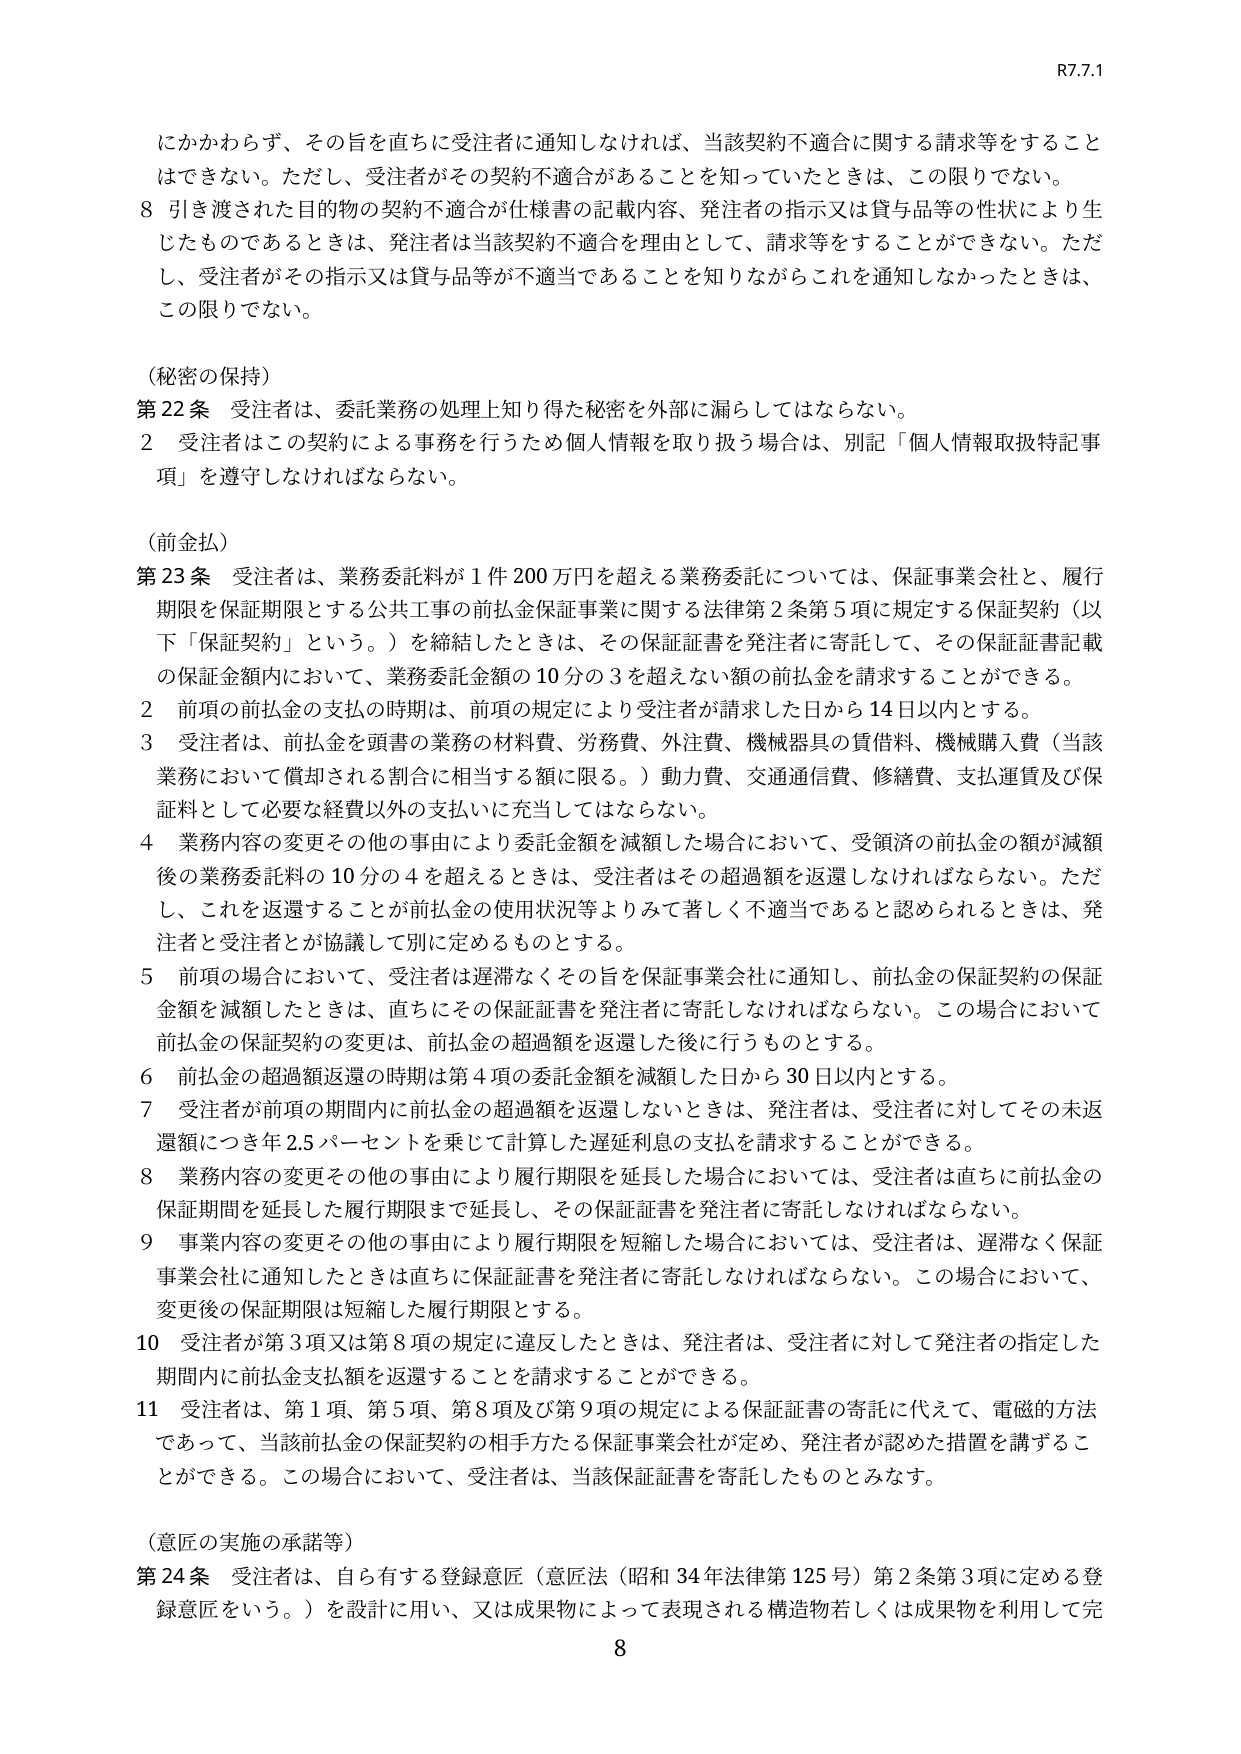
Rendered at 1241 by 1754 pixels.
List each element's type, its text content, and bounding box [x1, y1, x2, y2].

text （意匠の実施の承諾等） [136, 1525, 1104, 1558]
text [136, 1558, 1104, 1625]
text 10 受注者が第３項又は第８項の規定に違反したときは、発注者は、受注者に対して発注者の指定した期間内に前払金支払額を返還することを請求することができる。 [136, 1325, 1104, 1392]
text 11 受注者は、第１項、第５項、第８項及び第９項の規定による保証証書の寄託に代えて、電磁的方法であって、当該前払金の保証契約の相手方たる保証事業会社が定め、発注者が認めた措置を講ずることができる。この場合において、受注者は、当該保証証書を寄託したものとみなす。 [136, 1392, 1104, 1492]
text ７ 受注者が前項の期間内に前払金の超過額を返還しないときは、発注者は、受注者に対してその未返還額につき年2.5パーセントを乗じて計算した遅延利息の支払を請求することができる。 [136, 1092, 1104, 1158]
text ９ 事業内容の変更その他の事由により履行期限を短縮した場合においては、受注者は、遅滞なく保証事業会社に通知したときは直ちに保証証書を発注者に寄託しなければならない。この場合において、変更後の保証期限は短縮した履行期限とする。 [136, 1225, 1104, 1325]
text ２ 受注者はこの契約による事務を行うため個人情報を取り扱う場合は、別記「個人情報取扱特記事項」を遵守しなければならない。 [136, 425, 1104, 492]
text ８ 業務内容の変更その他の事由により履行期限を延長した場合においては、受注者は直ちに前払金の保証期間を延長した履行期限まで延長し、その保証証書を発注者に寄託しなければならない。 [136, 1158, 1104, 1225]
text ６ 前払金の超過額返還の時期は第４項の委託金額を減額した日から30日以内とする。 [136, 1058, 1104, 1092]
text （前金払） [136, 525, 1104, 558]
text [136, 125, 1104, 192]
text ４ 業務内容の変更その他の事由により委託金額を減額した場合において、受領済の前払金の額が減額後の業務委託料の10分の４を超えるときは、受注者はその超過額を返還しなければならない。ただし、これを返還することが前払金の使用状況等よりみて著しく不適当であると認められるときは、発注者と受注者とが協議して別に定めるものとする。 [136, 825, 1104, 958]
text ５ 前項の場合において、受注者は遅滞なくその旨を保証事業会社に通知し、前払金の保証契約の保証金額を減額したときは、直ちにその保証証書を発注者に寄託しなければならない。この場合において、前払金の保証契約の変更は、前払金の超過額を返還した後に行うものとする。 [136, 958, 1104, 1058]
text ８ 引き渡された目的物の契約不適合が仕様書の記載内容、発注者の指示又は貸与品等の性状により生じたものであるときは、発注者は当該契約不適合を理由として、請求等をすることができない。ただし、受注者がその指示又は貸与品等が不適当であることを知りながらこれを通知しなかったときは、この限りでない。 [136, 192, 1104, 325]
text 第22条 受注者は、委託業務の処理上知り得た秘密を外部に漏らしてはならない。 [136, 392, 1104, 425]
text 第23条 受注者は、業務委託料が１件200万円を超える業務委託については、保証事業会社と、履行期限を保証期限とする公共工事の前払金保証事業に関する法律第２条第５項に規定する保証契約（以下「保証契約」という。）を締結したときは、その保証証書を発注者に寄託して、その保証証書記載の保証金額内において、業務委託金額の10分の３を超えない額の前払金を請求することができる。 [136, 558, 1104, 692]
text ２ 前項の前払金の支払の時期は、前項の規定により受注者が請求した日から14日以内とする。 [136, 692, 1104, 725]
text （秘密の保持） [136, 358, 1104, 392]
text ３ 受注者は、前払金を頭書の業務の材料費、労務費、外注費、機械器具の賃借料、機械購入費（当該業務において償却される割合に相当する額に限る。）動力費、交通通信費、修繕費、支払運賃及び保証料として必要な経費以外の支払いに充当してはならない。 [136, 725, 1104, 825]
